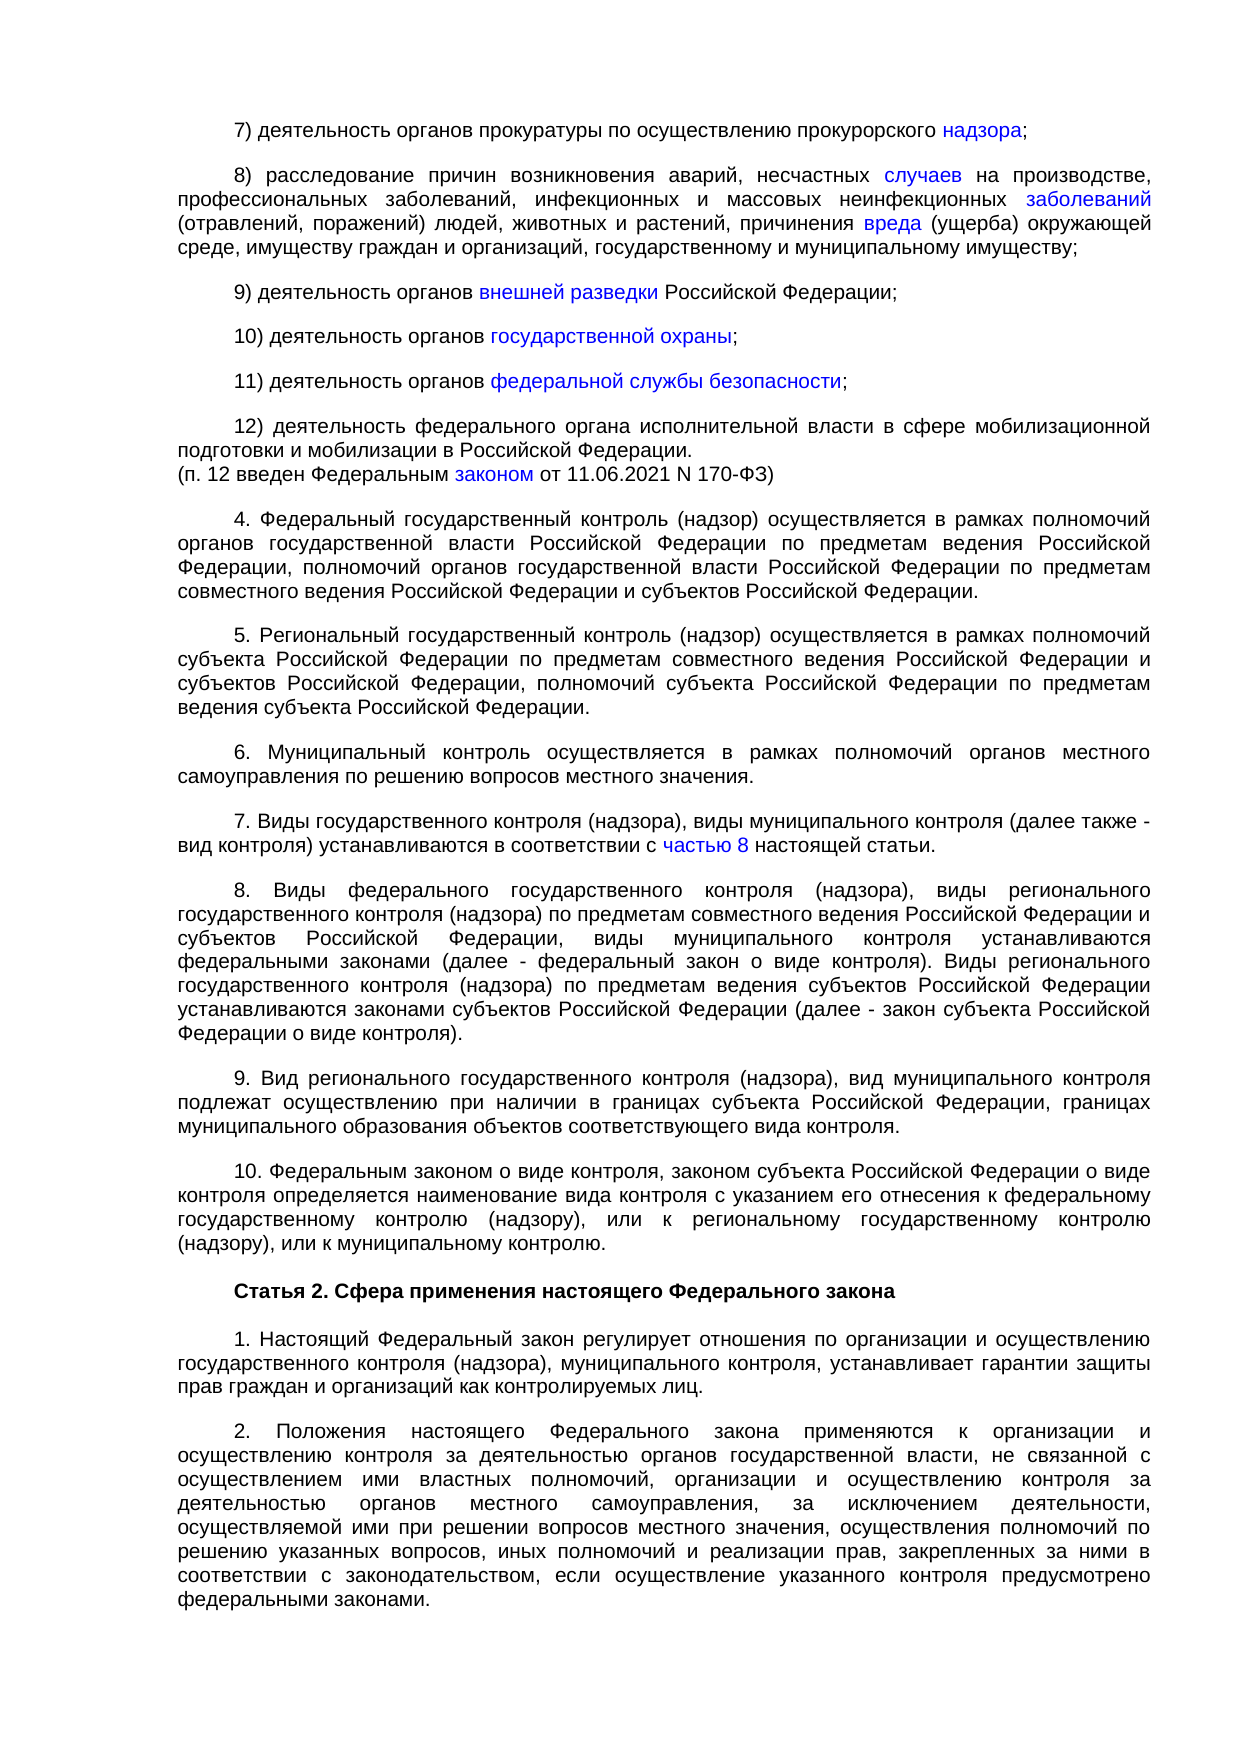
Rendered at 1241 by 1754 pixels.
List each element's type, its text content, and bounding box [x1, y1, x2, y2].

text 10. Федеральным законом о виде контроля, законом субъекта Российской Федерации о виде контроля определяется наименование вида контроля с указанием его отнесения к федеральному государственному контролю (надзору), или к региональному государственному контролю (надзору), или к муниципальному контролю. [177, 1159, 1152, 1254]
text 4. Федеральный государственный контроль (надзор) осуществляется в рамках полномочий органов государственной власти Российской Федерации по предметам ведения Российской Федерации, полномочий органов государственной власти Российской Федерации по предметам совместного ведения Российской Федерации и субъектов Российской Федерации. [177, 507, 1152, 602]
text 9. Вид регионального государственного контроля (надзора), вид муниципального контроля подлежат осуществлению при наличии в границах субъекта Российской Федерации, границах муниципального образования объектов соответствующего вида контроля. [177, 1066, 1152, 1138]
text 6. Муниципальный контроль осуществляется в рамках полномочий органов местного самоуправления по решению вопросов местного значения. [177, 740, 1152, 788]
text 8) расследование причин возникновения аварий, несчастных случаев на производстве, профессиональных заболеваний, инфекционных и массовых неинфекционных заболеваний (отравлений, поражений) людей, животных и растений, причинения вреда (ущерба) окружающей среде, имуществу граждан и организаций, государственному и муниципальному имуществу; [177, 163, 1152, 259]
text 12) деятельность федерального органа исполнительной власти в сфере мобилизационной подготовки и мобилизации в Российской Федерации. [177, 414, 1152, 462]
text 10) деятельность органов государственной охраны; [177, 324, 1152, 348]
title Статья 2. Сфера применения настоящего Федерального закона [177, 1278, 1152, 1302]
text (п. 12 введен Федеральным законом от 11.06.2021 N 170-ФЗ) [177, 462, 1152, 486]
text 7) деятельность органов прокуратуры по осуществлению прокурорского надзора; [177, 118, 1152, 142]
text 11) деятельность органов федеральной службы безопасности; [177, 369, 1152, 393]
text 1. Настоящий Федеральный закон регулирует отношения по организации и осуществлению государственного контроля (надзора), муниципального контроля, устанавливает гарантии защиты прав граждан и организаций как контролируемых лиц. [177, 1326, 1152, 1398]
text 7. Виды государственного контроля (надзора), виды муниципального контроля (далее также - вид контроля) устанавливаются в соответствии с частью 8 настоящей статьи. [177, 809, 1152, 857]
text 2. Положения настоящего Федерального закона применяются к организации и осуществлению контроля за деятельностью органов государственной власти, не связанной с осуществлением ими властных полномочий, организации и осуществлению контроля за деятельностью органов местного самоуправления, за исключением деятельности, осуществляемой ими при решении вопросов местного значения, осуществления полномочий по решению указанных вопросов, иных полномочий и реализации прав, закрепленных за ними в соответствии с законодательством, если осуществление указанного контроля предусмотрено федеральными законами. [177, 1419, 1152, 1611]
text 8. Виды федерального государственного контроля (надзора), виды регионального государственного контроля (надзора) по предметам совместного ведения Российской Федерации и субъектов Российской Федерации, виды муниципального контроля устанавливаются федеральными законами (далее - федеральный закон о виде контроля). Виды регионального государственного контроля (надзора) по предметам ведения субъектов Российской Федерации устанавливаются законами субъектов Российской Федерации (далее - закон субъекта Российской Федерации о виде контроля). [177, 877, 1152, 1045]
text 9) деятельность органов внешней разведки Российской Федерации; [177, 279, 1152, 303]
text 5. Региональный государственный контроль (надзор) осуществляется в рамках полномочий субъекта Российской Федерации по предметам совместного ведения Российской Федерации и субъектов Российской Федерации, полномочий субъекта Российской Федерации по предметам ведения субъекта Российской Федерации. [177, 623, 1152, 719]
